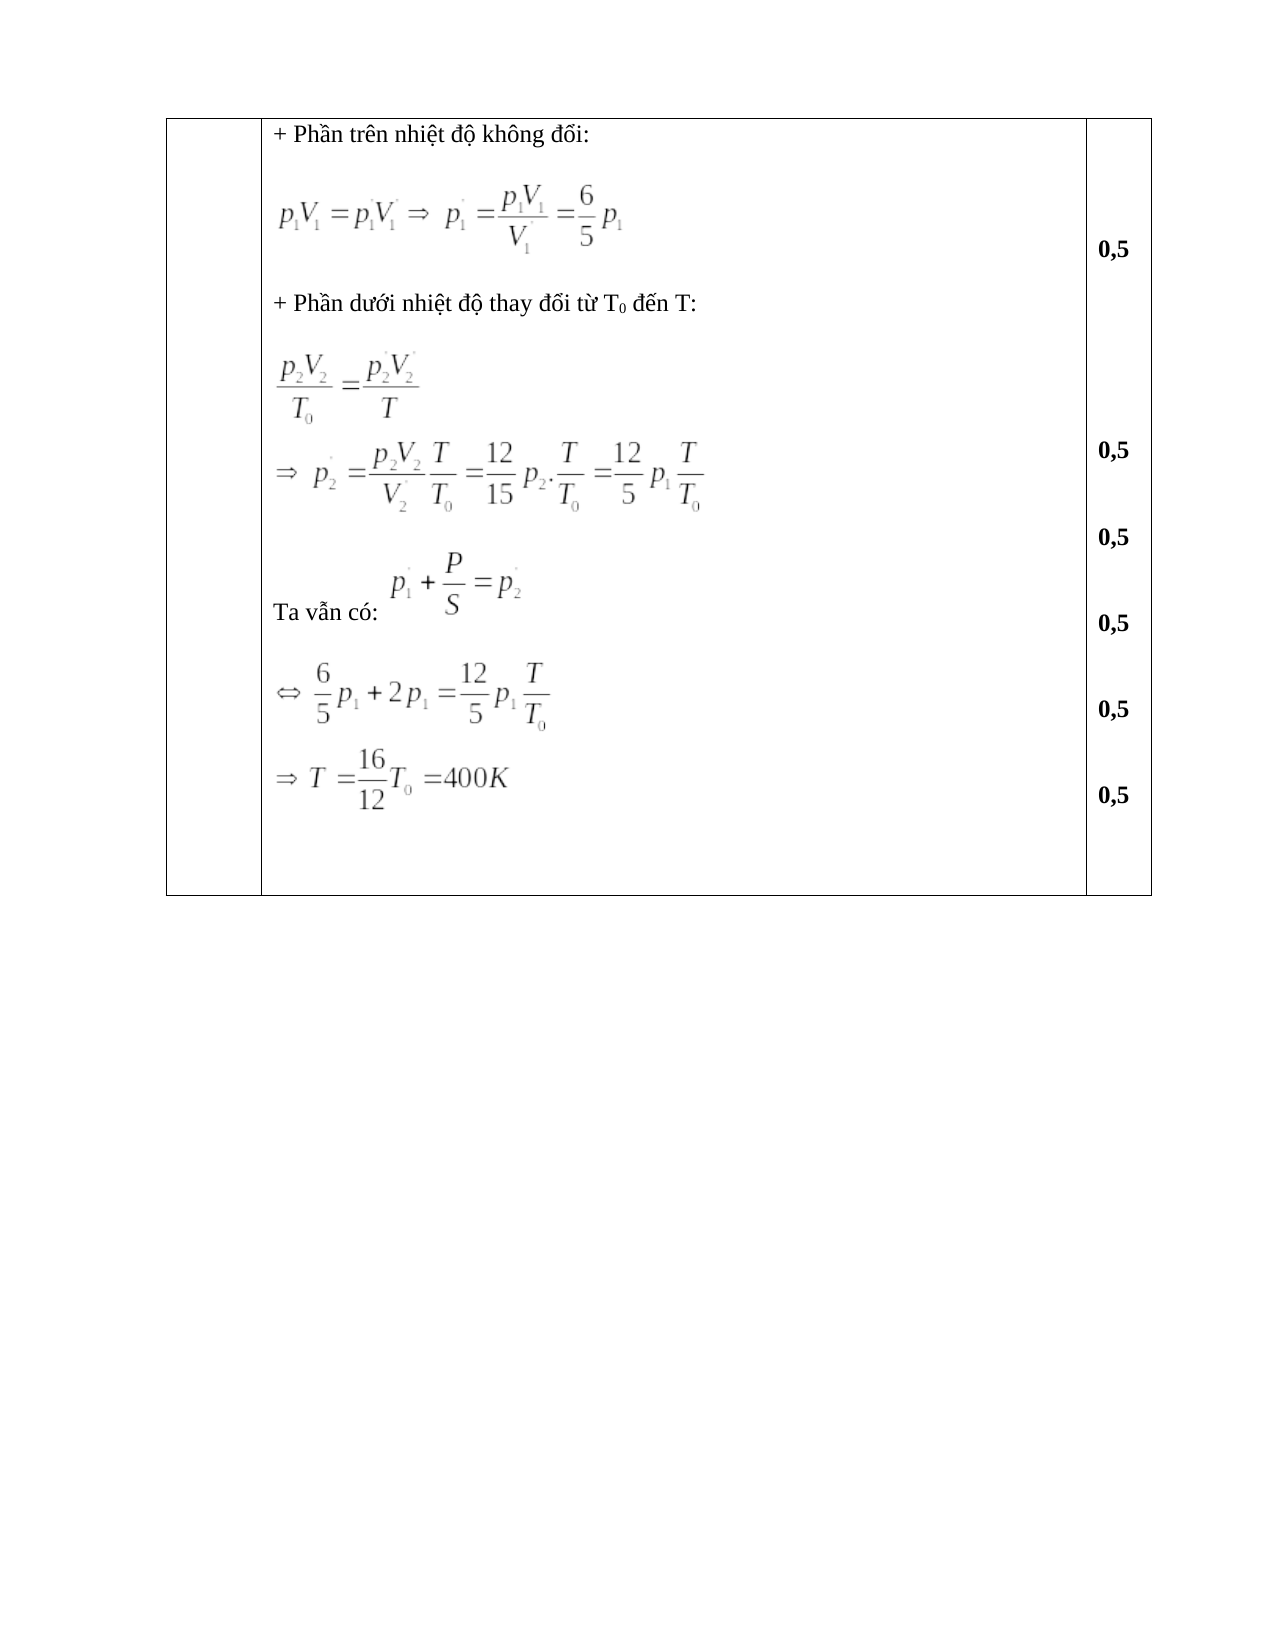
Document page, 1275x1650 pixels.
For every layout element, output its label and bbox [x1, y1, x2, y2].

table_cell [167, 119, 261, 895]
